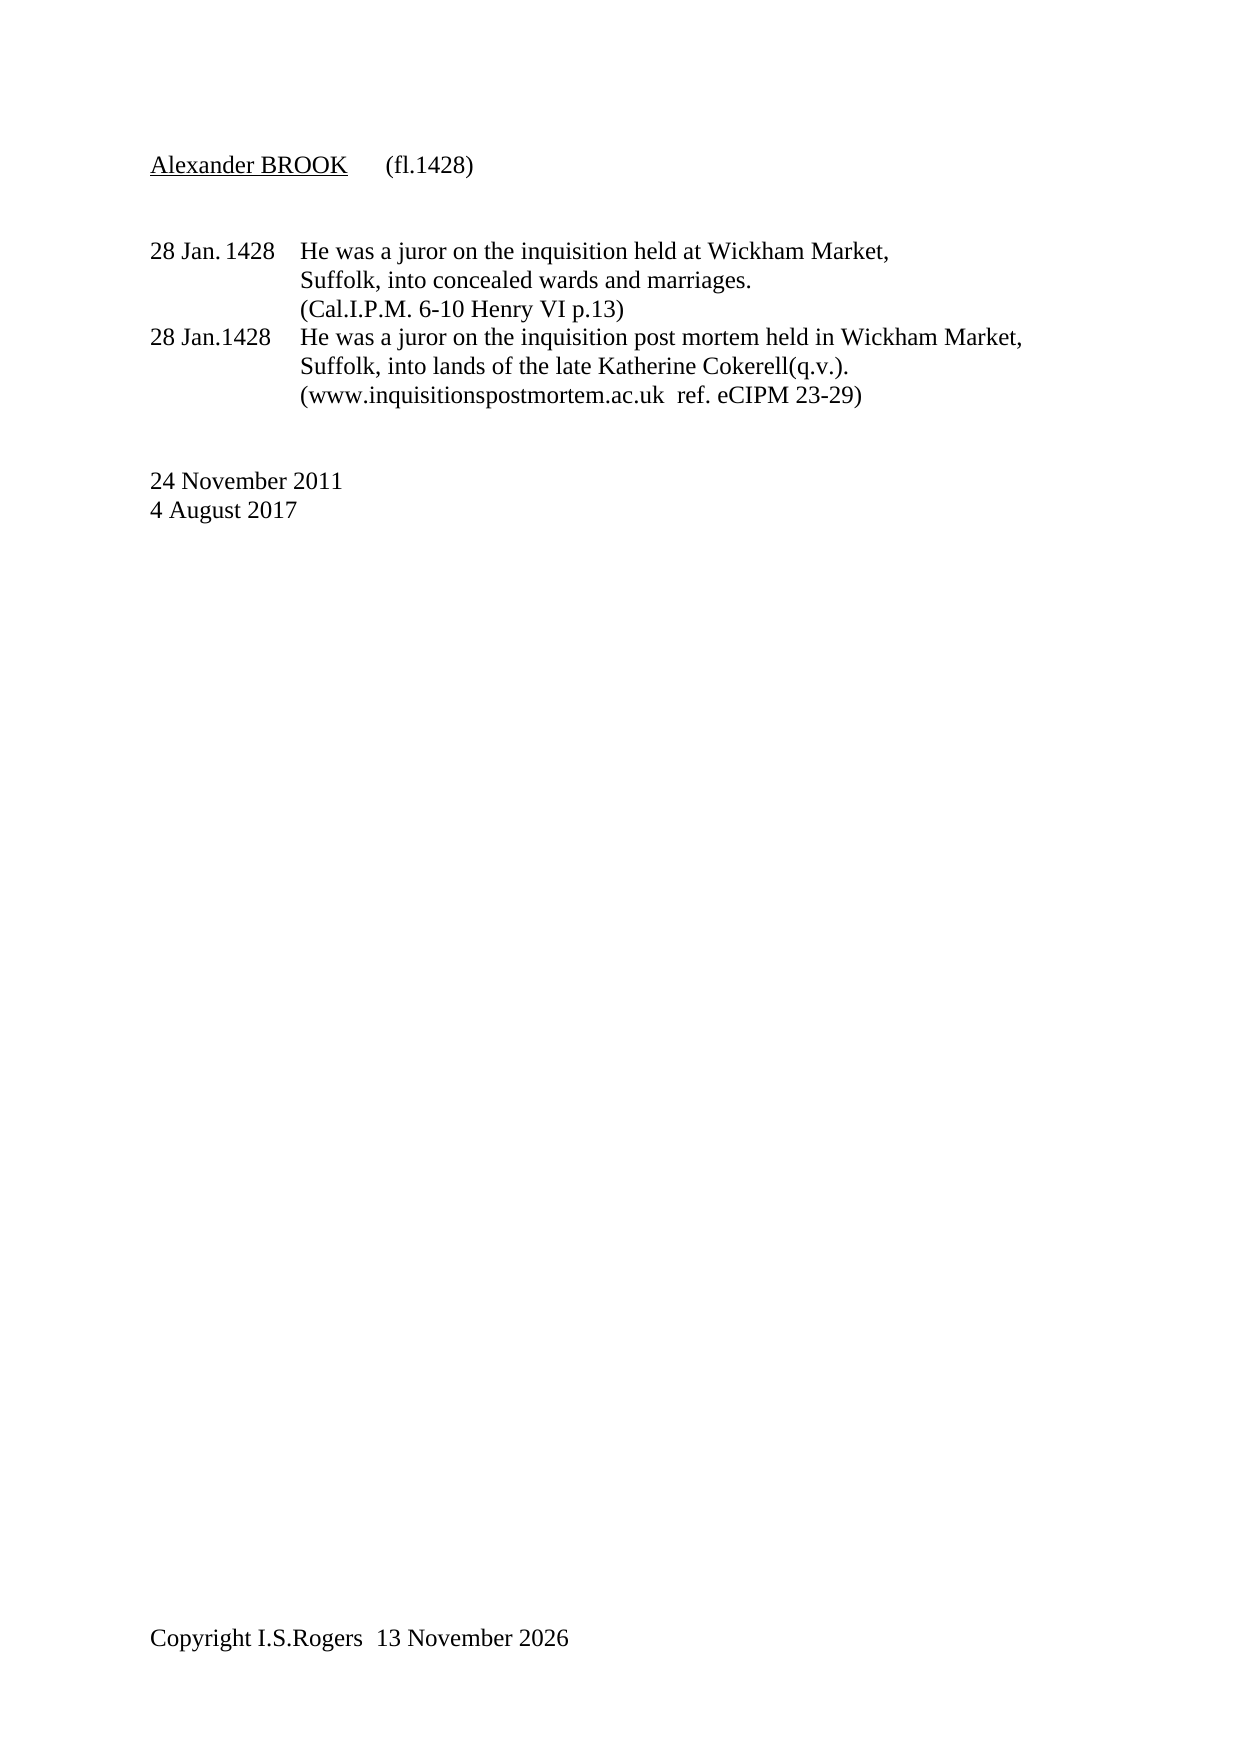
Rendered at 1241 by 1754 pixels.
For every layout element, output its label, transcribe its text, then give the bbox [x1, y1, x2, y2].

text 28 Jan.1428 He was a juror on the inquisition post mortem held in Wickham Market, [150, 322, 1090, 351]
text Alexander BROOK (fl.1428) [150, 150, 1090, 179]
text (www.inquisitionspostmortem.ac.uk ref. eCIPM 23-29) [150, 380, 1090, 409]
text Suffolk, into lands of the late Katherine Cokerell(q.v.). [150, 351, 1090, 380]
text 24 November 2011 [150, 466, 1090, 495]
text Suffolk, into concealed wards and marriages. [225, 265, 1090, 294]
text (Cal.I.P.M. 6-10 Henry VI p.13) [150, 294, 1090, 322]
text 28 Jan. 1428 He was a juror on the inquisition held at Wickham Market, [150, 236, 1090, 265]
text 4 August 2017 [150, 495, 1090, 524]
